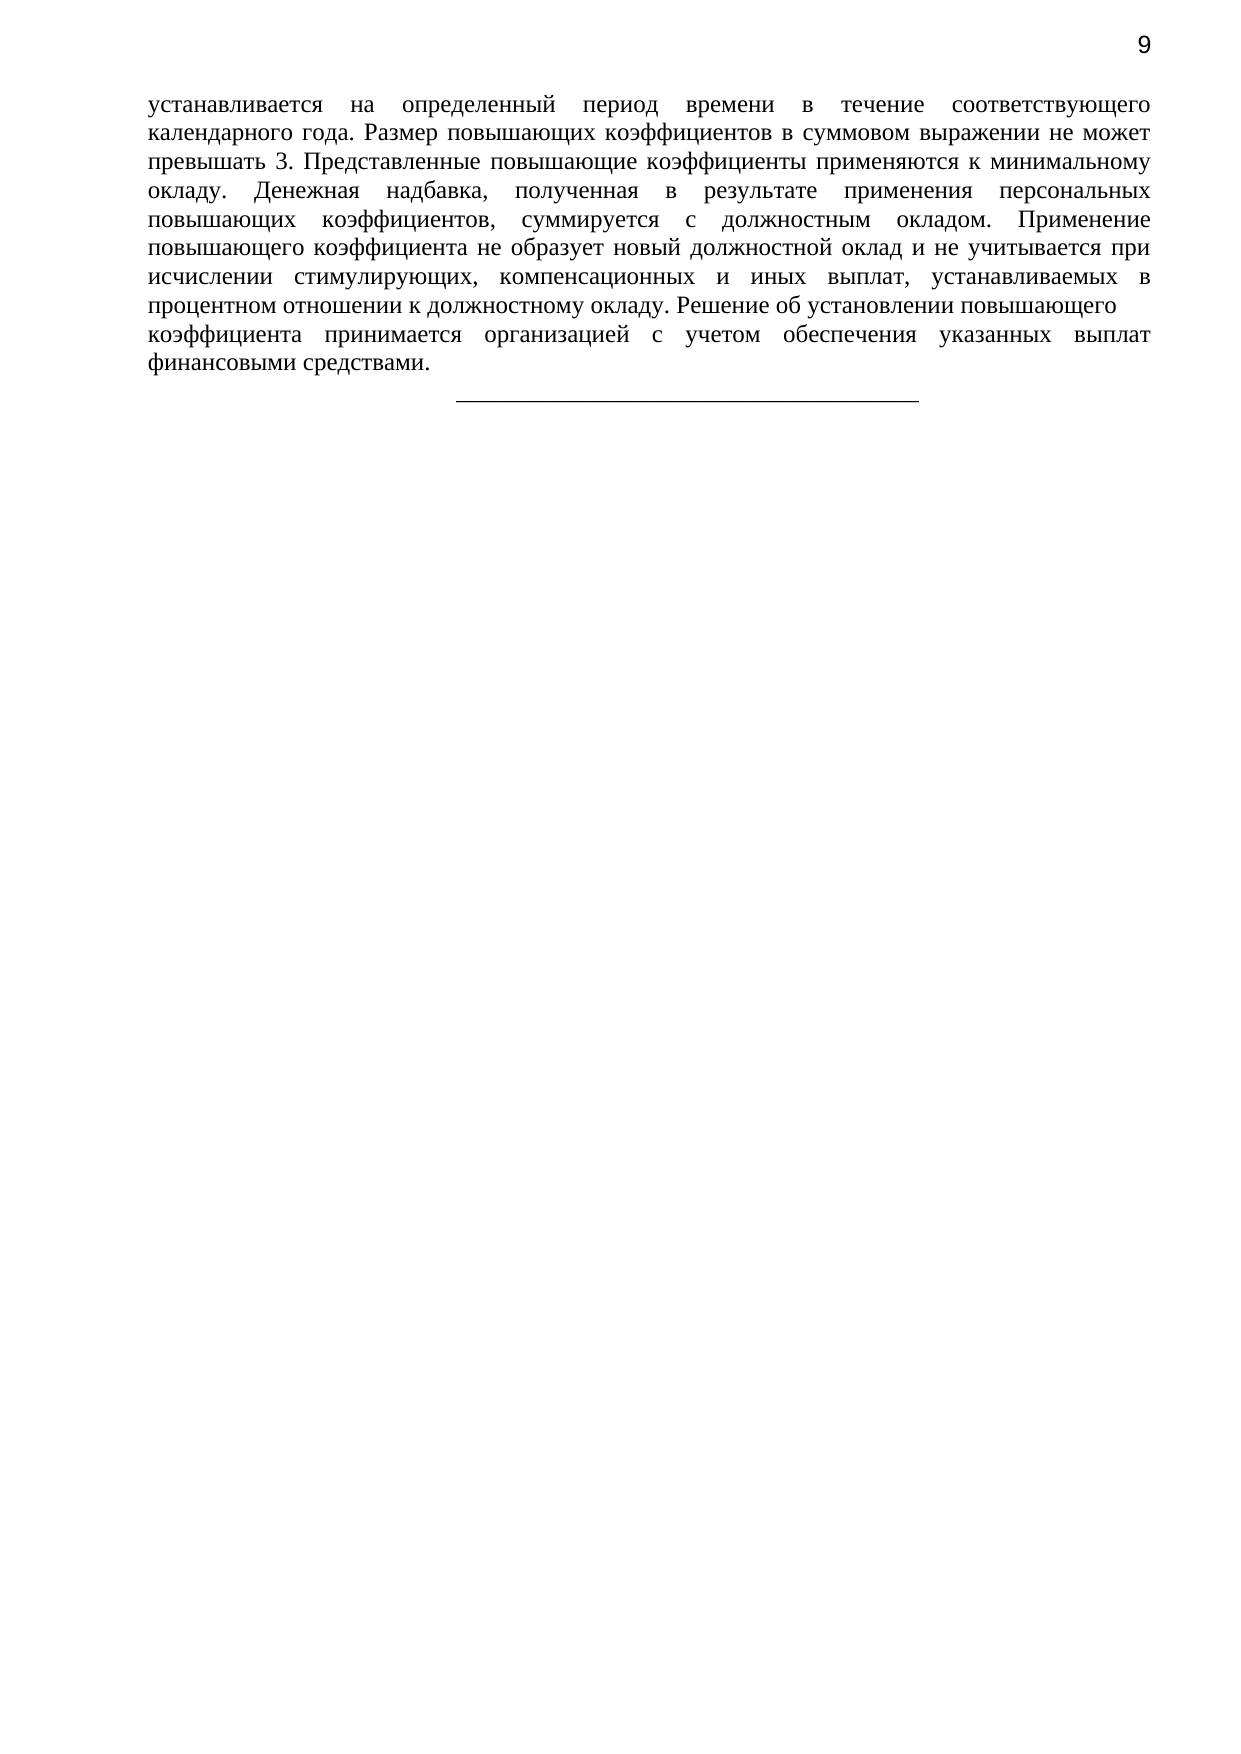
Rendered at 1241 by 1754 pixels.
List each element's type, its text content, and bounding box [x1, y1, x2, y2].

text коэффициента принимается организацией с учетом обеспечения указанных выплат финансовыми средствами. [148, 319, 1152, 376]
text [148, 89, 1152, 319]
text _____________________________________ [148, 376, 1152, 405]
